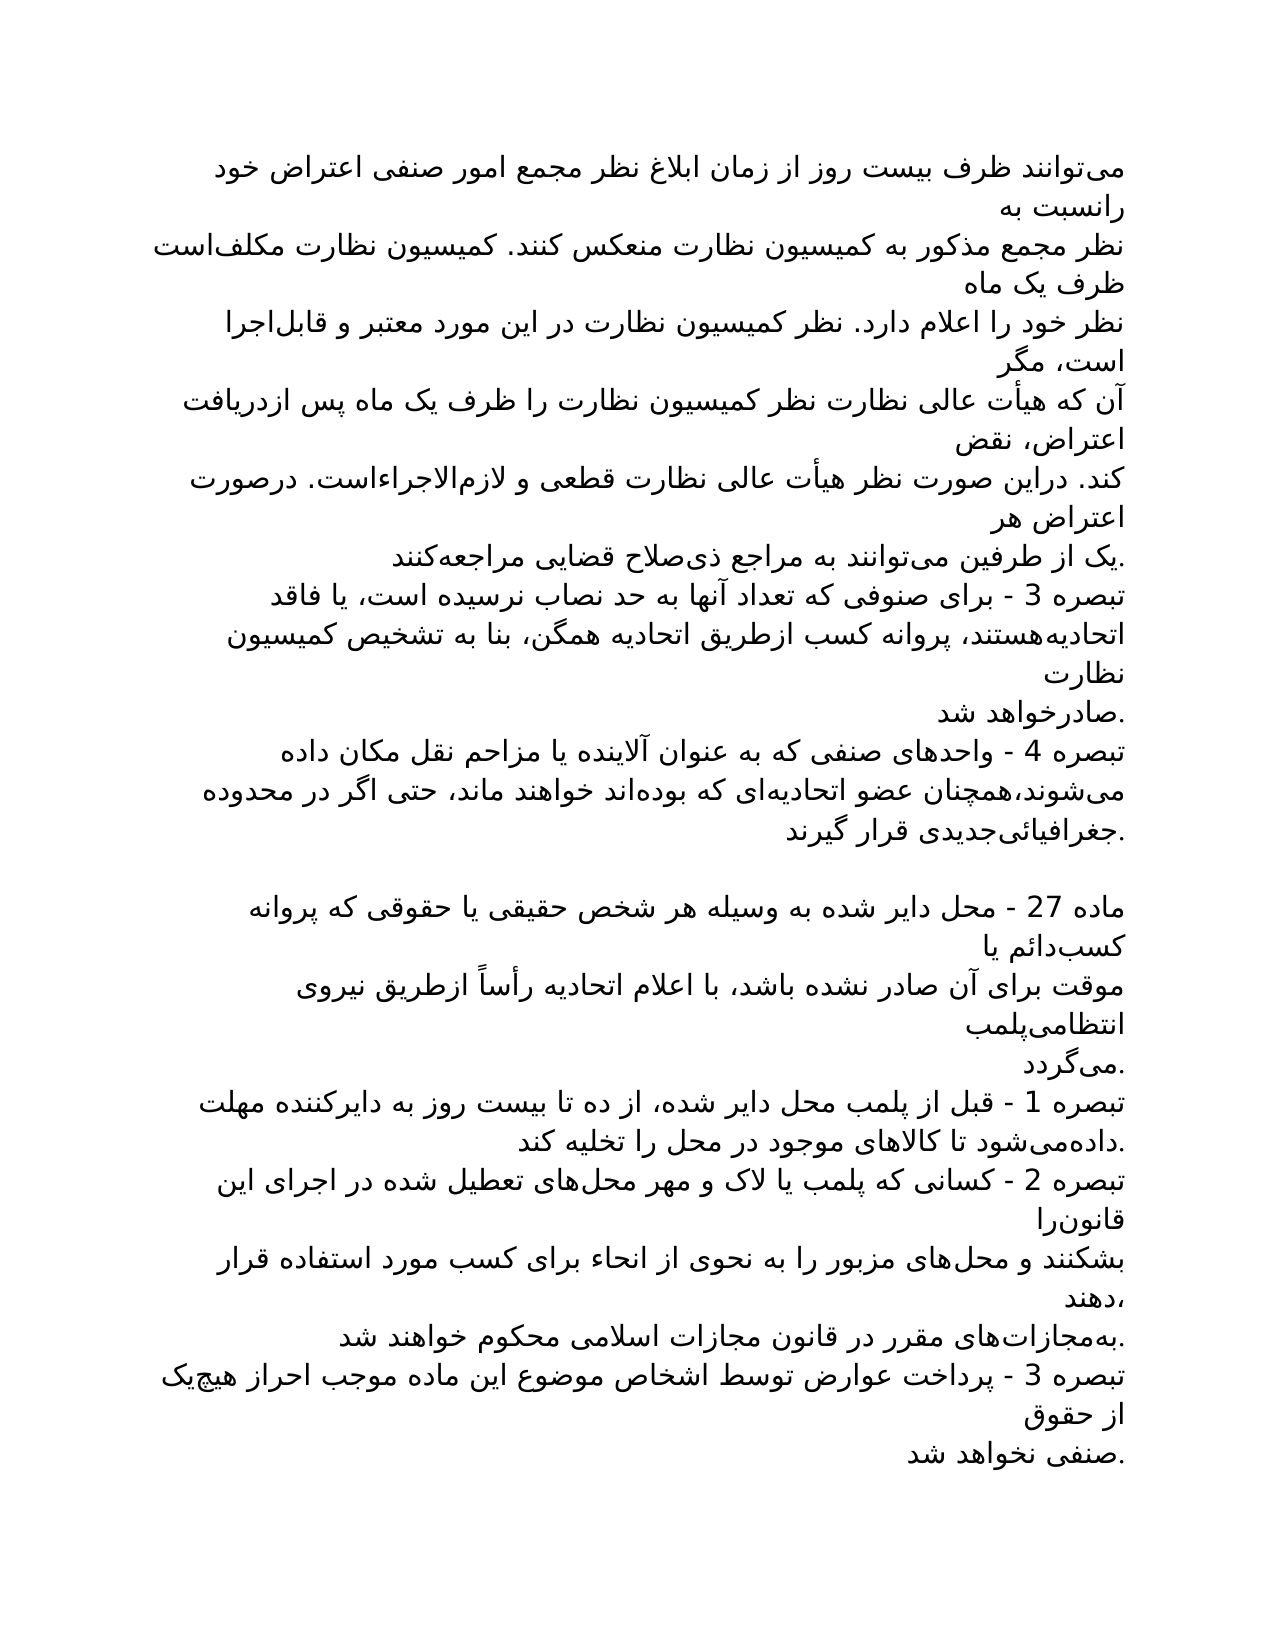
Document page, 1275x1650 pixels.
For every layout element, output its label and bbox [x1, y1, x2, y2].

text [150, 150, 1125, 1471]
